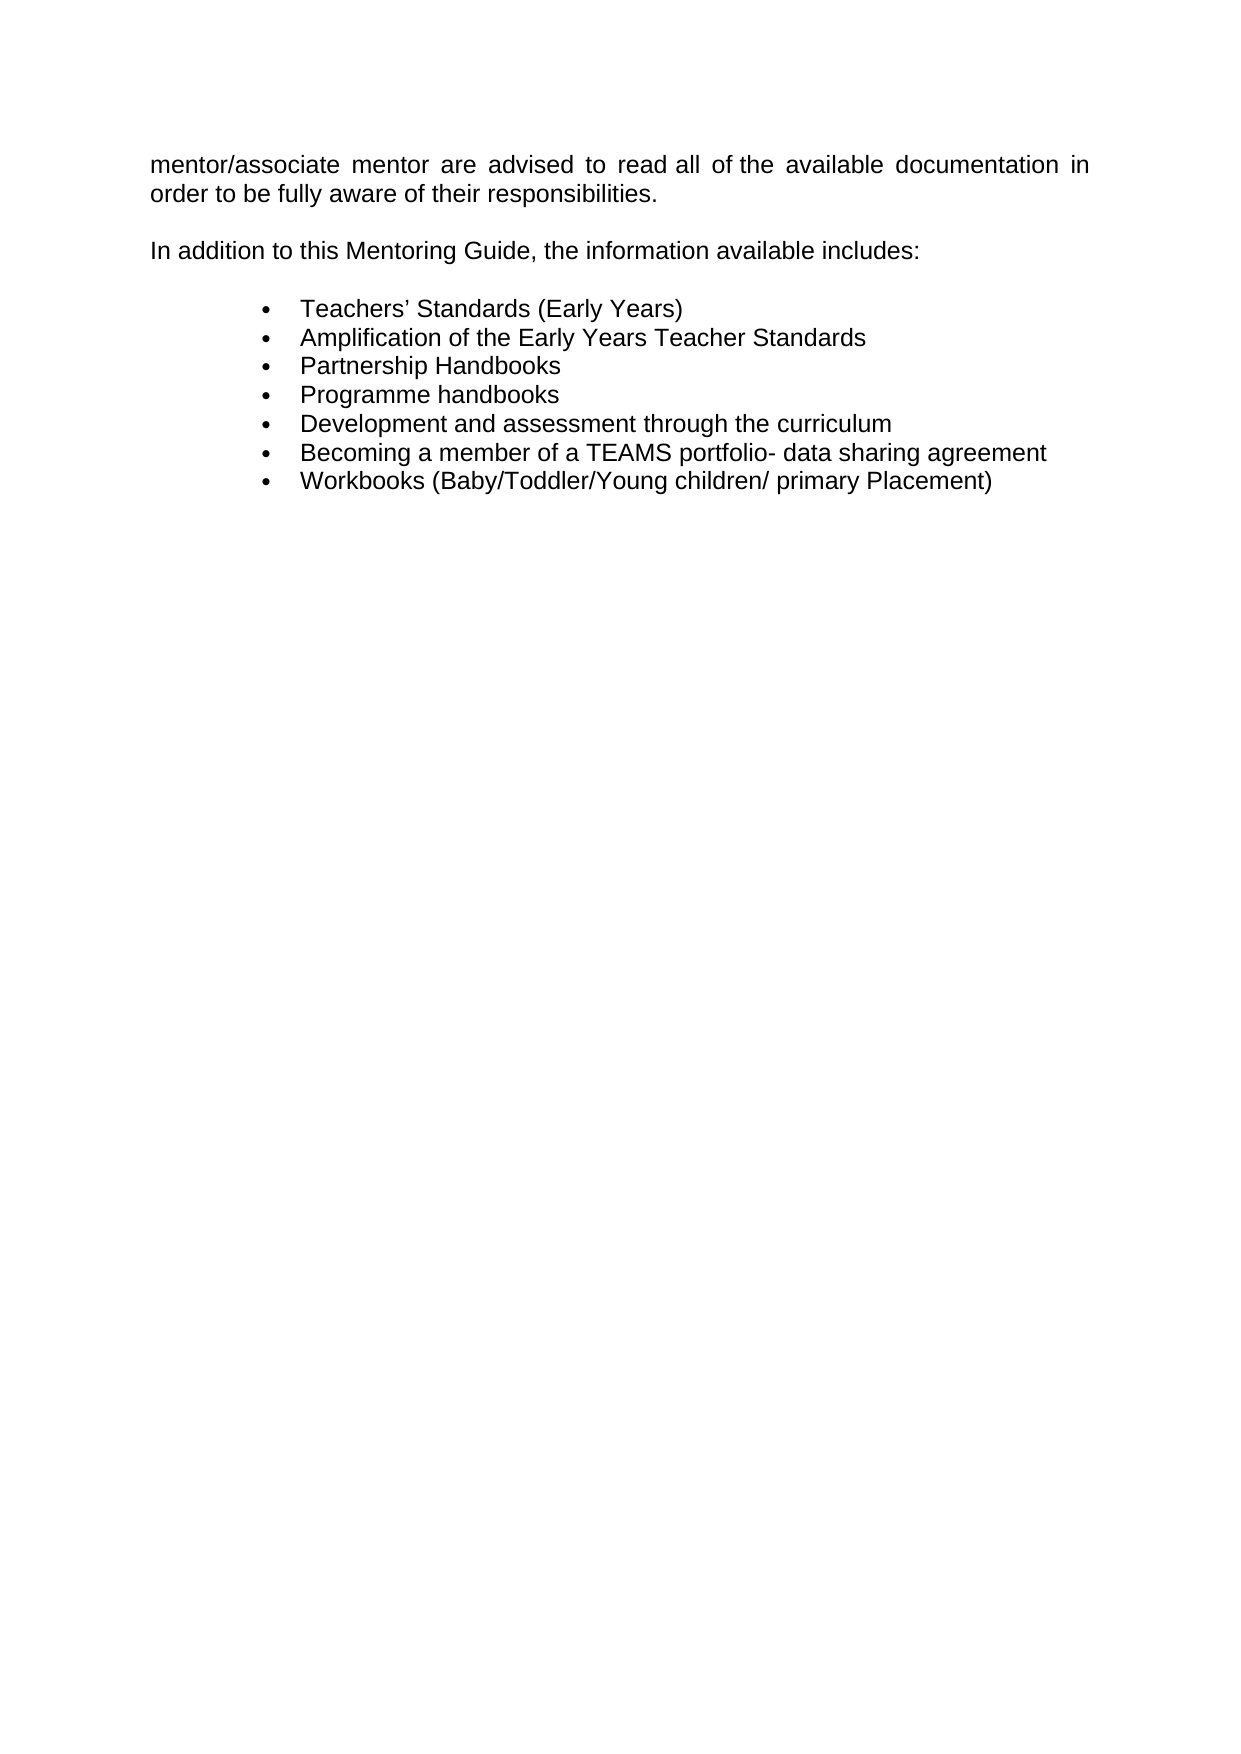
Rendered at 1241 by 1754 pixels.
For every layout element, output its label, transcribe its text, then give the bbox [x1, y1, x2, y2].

list Development and assessment through the curriculum [262, 409, 1090, 437]
list Workbooks (Baby/Toddler/Young children/ primary Placement) [262, 466, 1090, 495]
text In addition to this Mentoring Guide, the information available includes: [150, 236, 1090, 265]
list Teachers’ Standards (Early Years) [262, 294, 1090, 322]
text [150, 150, 1090, 207]
list Programme handbooks [262, 380, 1090, 409]
list Becoming a member of a TEAMS portfolio- data sharing agreement [262, 437, 1090, 466]
list Amplification of the Early Years Teacher Standards [262, 322, 1090, 351]
list Partnership Handbooks [262, 351, 1090, 380]
